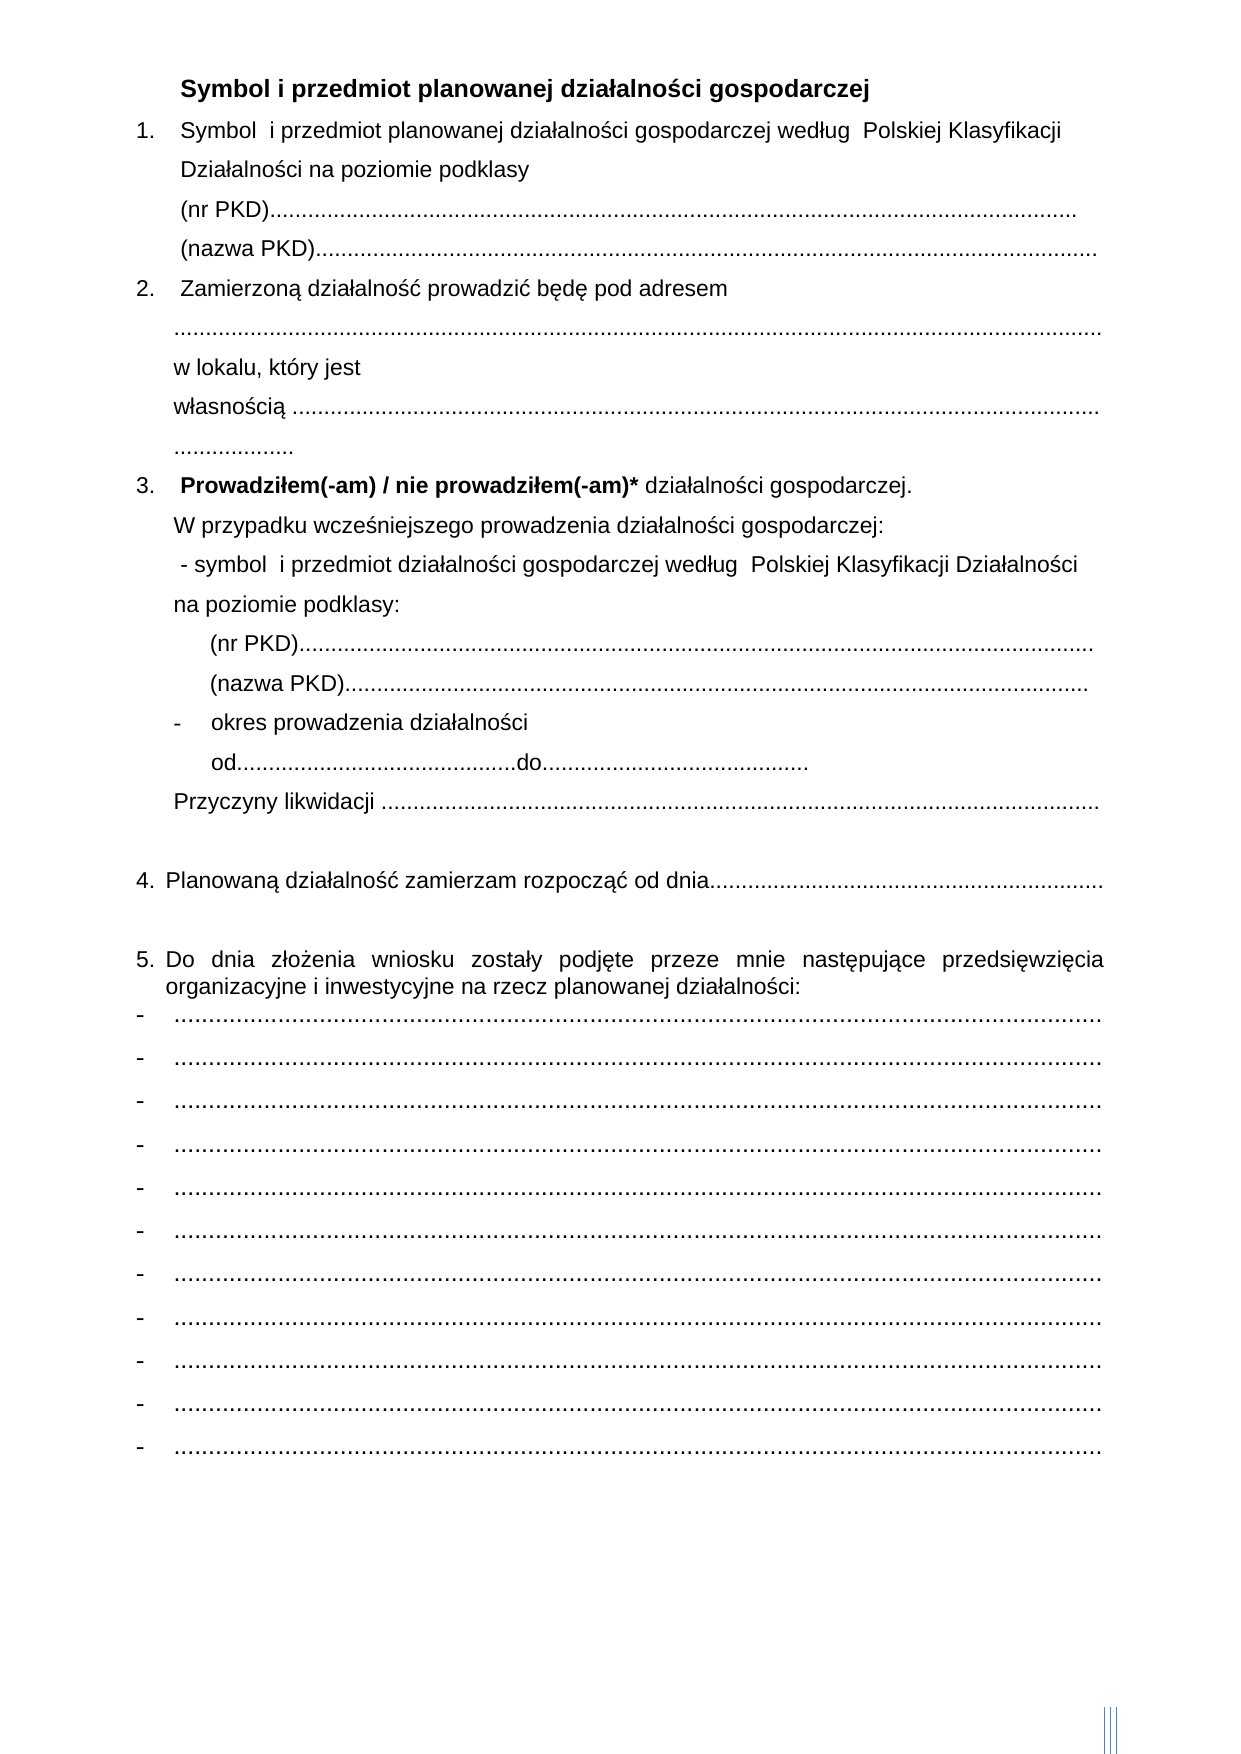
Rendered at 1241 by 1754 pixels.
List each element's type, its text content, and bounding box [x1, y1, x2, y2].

text Symbol i przedmiot planowanej działalności gospodarczej [180, 74, 1104, 103]
list okres prowadzenia działalności [173, 709, 1104, 736]
list Zamierzoną działalność prowadzić będę pod adresem [136, 275, 1104, 301]
list Symbol i przedmiot planowanej działalności gospodarczej według Polskiej Klasyfikacji Działalności na poziomie podklasy [136, 117, 1104, 183]
list Planowaną działalność zamierzam rozpocząć od dnia.............................................................. [136, 867, 1104, 894]
list Prowadziłem(-am) / nie prowadziłem(-am)* działalności gospodarczej. [136, 472, 1104, 499]
list ...................................................................................................................................... [136, 1388, 1104, 1417]
text (nazwa PKD)..................................................................................................................... [180, 670, 1104, 696]
list ...................................................................................................................................... [136, 1302, 1104, 1330]
text W przypadku wcześniejszego prowadzenia działalności gospodarczej: [136, 512, 1104, 538]
text - symbol i przedmiot działalności gospodarczej według Polskiej Klasyfikacji Działalności na poziomie podklasy: [173, 551, 1104, 617]
list ...................................................................................................................................... [136, 1345, 1104, 1374]
list ...................................................................................................................................... [136, 1085, 1104, 1114]
list ...................................................................................................................................... [136, 1129, 1104, 1157]
list ...................................................................................................................................... [136, 999, 1104, 1028]
text (nr PKD)............................................................................................................................. [180, 630, 1104, 657]
text .................................................................................................................................................. [173, 314, 1104, 341]
list Do dnia złożenia wniosku zostały podjęte przeze mnie następujące przedsięwzięcia organizacyjne i inwestycyjne na rzecz planowanej działalności: [136, 946, 1104, 999]
text (nr PKD)............................................................................................................................... [180, 196, 1104, 222]
list ...................................................................................................................................... [136, 1431, 1104, 1460]
list ...................................................................................................................................... [136, 1258, 1104, 1287]
text od............................................do.......................................... [211, 749, 1104, 775]
list ...................................................................................................................................... [136, 1042, 1104, 1071]
text Przyczyny likwidacji ................................................................................................................. [136, 788, 1104, 815]
text w lokalu, który jest własnością .................................................................................................................................................. [173, 354, 1104, 459]
text (nazwa PKD)........................................................................................................................... [180, 235, 1104, 262]
list ...................................................................................................................................... [136, 1172, 1104, 1201]
list ...................................................................................................................................... [136, 1215, 1104, 1244]
